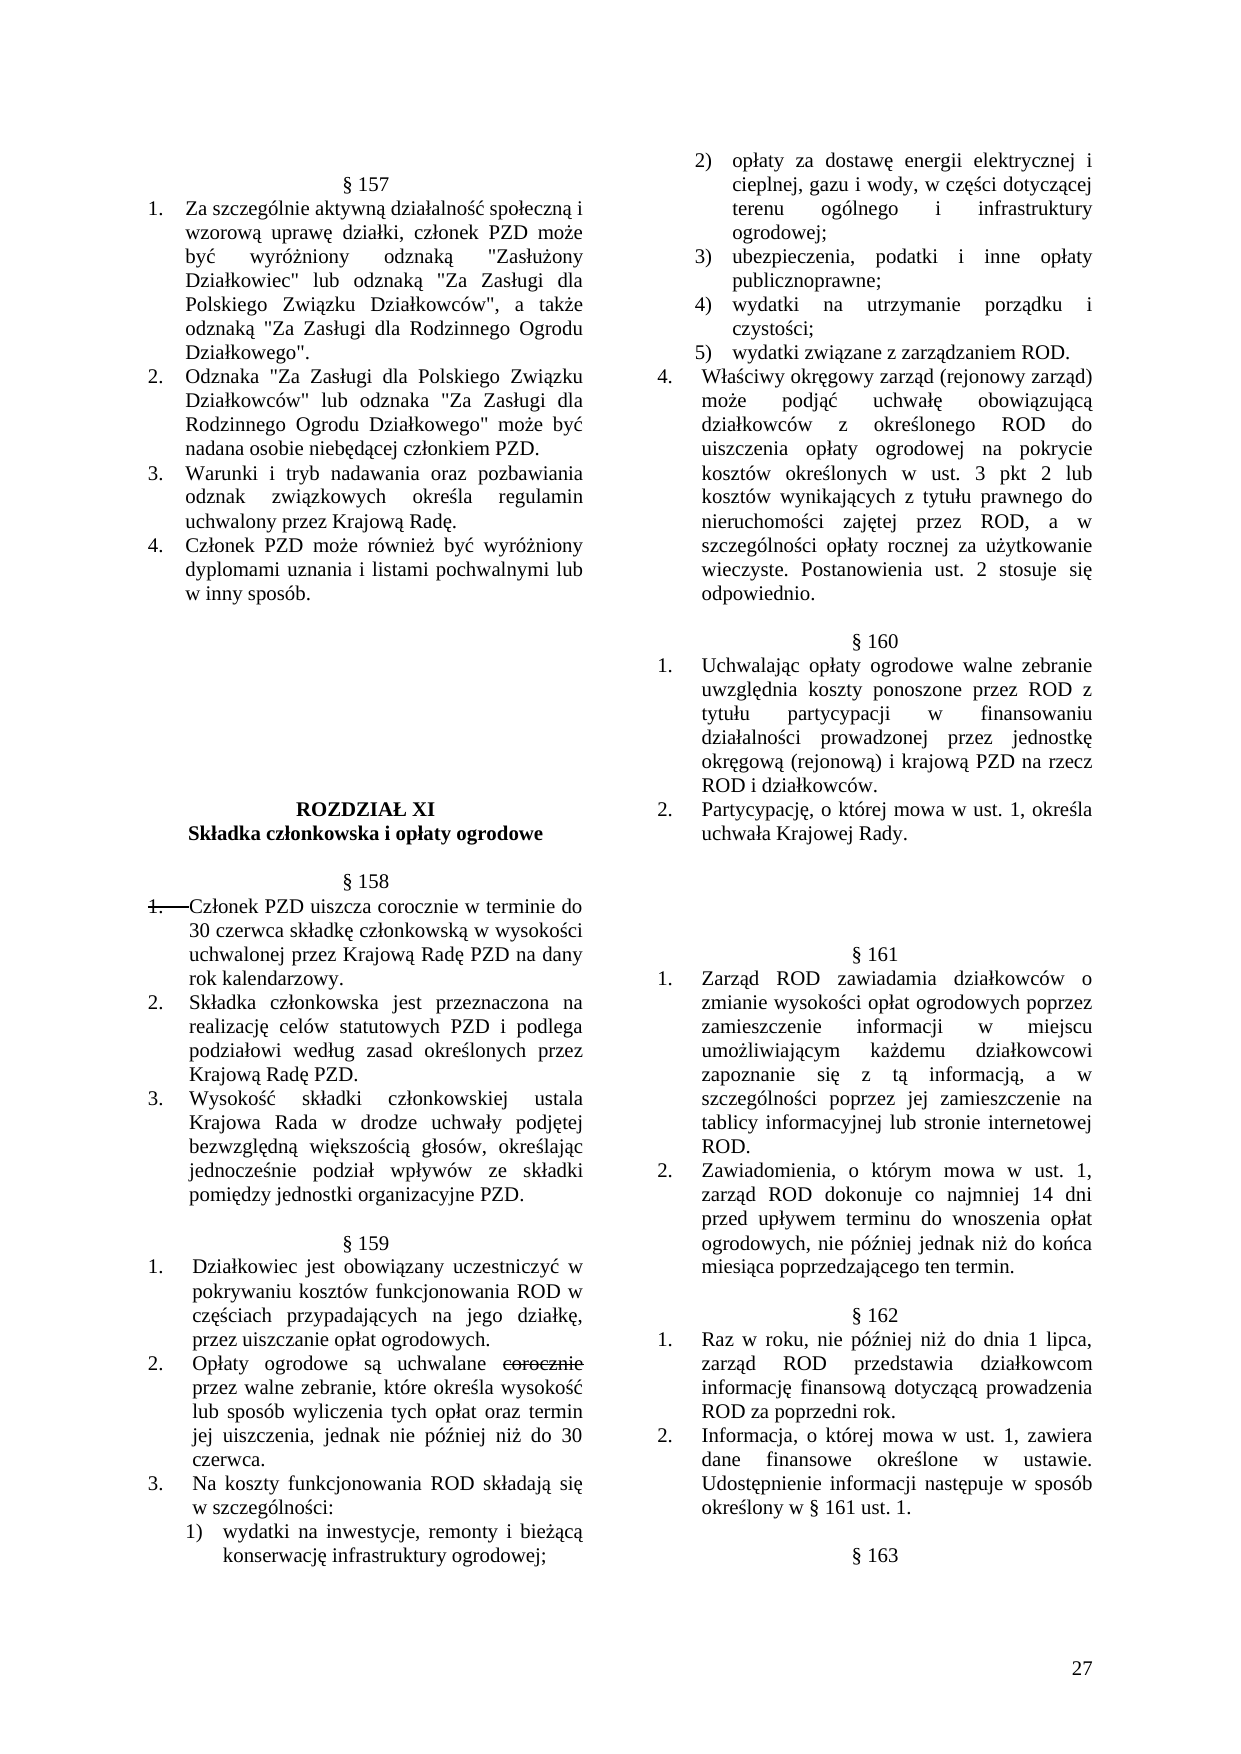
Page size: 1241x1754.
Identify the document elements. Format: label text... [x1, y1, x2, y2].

list wydatki związane z zarządzaniem ROD. [694, 340, 1093, 364]
text § 158 [148, 869, 583, 893]
text § 162 [657, 1303, 1093, 1327]
list Działkowiec jest obowiązany uczestniczyć w pokrywaniu kosztów funkcjonowania ROD w częściach przypadających na jego działkę, przez uiszczanie opłat ogrodowych. [148, 1254, 583, 1351]
list Członek PZD może również być wyróżniony dyplomami uznania i listami pochwalnymi lub w inny sposób. [148, 533, 583, 605]
list Zarząd ROD zawiadamia działkowców o zmianie wysokości opłat ogrodowych poprzez zamieszczenie informacji w miejscu umożliwiającym każdemu działkowcowi zapoznanie się z tą informacją, a w szczególności poprzez jej zamieszczenie na tablicy informacyjnej lub stronie internetowej ROD. [657, 966, 1093, 1158]
list opłaty za dostawę energii elektrycznej i cieplnej, gazu i wody, w części dotyczącej terenu ogólnego i infrastruktury ogrodowej; [694, 148, 1093, 244]
text § 157 [148, 172, 583, 196]
list Wysokość składki członkowskiej ustala Krajowa Rada w drodze uchwały podjętej bezwzględną większością głosów, określając jednocześnie podział wpływów ze składki pomiędzy jednostki organizacyjne PZD. [148, 1086, 583, 1206]
list Odznaka "Za Zasługi dla Polskiego Związku Działkowców" lub odznaka "Za Zasługi dla Rodzinnego Ogrodu Działkowego" może być nadana osobie niebędącej członkiem PZD. [148, 364, 583, 460]
text ROZDZIAŁ XI [148, 797, 583, 821]
text § 163 [657, 1543, 1093, 1567]
list Opłaty ogrodowe są uchwalane corocznie przez walne zebranie, które określa wysokość lub sposób wyliczenia tych opłat oraz termin jej uiszczenia, jednak nie później niż do 30 czerwca. [148, 1351, 583, 1471]
list wydatki na inwestycje, remonty i bieżącą konserwację infrastruktury ogrodowej; [185, 1519, 583, 1567]
list Uchwalając opłaty ogrodowe walne zebranie uwzględnia koszty ponoszone przez ROD z tytułu partycypacji w finansowaniu działalności prowadzonej przez jednostkę okręgową (rejonową) i krajową PZD na rzecz ROD i działkowców. [657, 653, 1093, 797]
text Składka członkowska i opłaty ogrodowe [148, 821, 583, 845]
list Partycypację, o której mowa w ust. 1, określa uchwała Krajowej Rady. [657, 797, 1093, 845]
text § 159 [148, 1230, 583, 1254]
list Informacja, o której mowa w ust. 1, zawiera dane finansowe określone w ustawie. Udostępnienie informacji następuje w sposób określony w § 161 ust. 1. [657, 1423, 1093, 1519]
list Właściwy okręgowy zarząd (rejonowy zarząd) może podjąć uchwałę obowiązującą działkowców z określonego ROD do uiszczenia opłaty ogrodowej na pokrycie kosztów określonych w ust. 3 pkt 2 lub kosztów wynikających z tytułu prawnego do nieruchomości zajętej przez ROD, a w szczególności opłaty rocznej za użytkowanie wieczyste. Postanowienia ust. 2 stosuje się odpowiednio. [657, 364, 1093, 605]
text § 160 [657, 629, 1093, 653]
text § 161 [657, 942, 1093, 966]
list ubezpieczenia, podatki i inne opłaty publicznoprawne; [694, 244, 1093, 292]
list Składka członkowska jest przeznaczona na realizację celów statutowych PZD i podlega podziałowi według zasad określonych przez Krajową Radę PZD. [148, 990, 583, 1086]
list Za szczególnie aktywną działalność społeczną i wzorową uprawę działki, członek PZD może być wyróżniony odznaką "Zasłużony Działkowiec" lub odznaką "Za Zasługi dla Polskiego Związku Działkowców", a także odznaką "Za Zasługi dla Rodzinnego Ogrodu Działkowego". [148, 196, 583, 364]
list Na koszty funkcjonowania ROD składają się w szczególności: [148, 1471, 583, 1519]
list Członek PZD uiszcza corocznie w terminie do 30 czerwca składkę członkowską w wysokości uchwalonej przez Krajową Radę PZD na dany rok kalendarzowy. [148, 893, 583, 990]
list wydatki na utrzymanie porządku i czystości; [694, 292, 1093, 340]
list Zawiadomienia, o którym mowa w ust. 1, zarząd ROD dokonuje co najmniej 14 dni przed upływem terminu do wnoszenia opłat ogrodowych, nie później jednak niż do końca miesiąca poprzedzającego ten termin. [657, 1158, 1093, 1278]
list Warunki i tryb nadawania oraz pozbawiania odznak związkowych określa regulamin uchwalony przez Krajową Radę. [148, 460, 583, 533]
list Raz w roku, nie później niż do dnia 1 lipca, zarząd ROD przedstawia działkowcom informację finansową dotyczącą prowadzenia ROD za poprzedni rok. [657, 1327, 1093, 1423]
